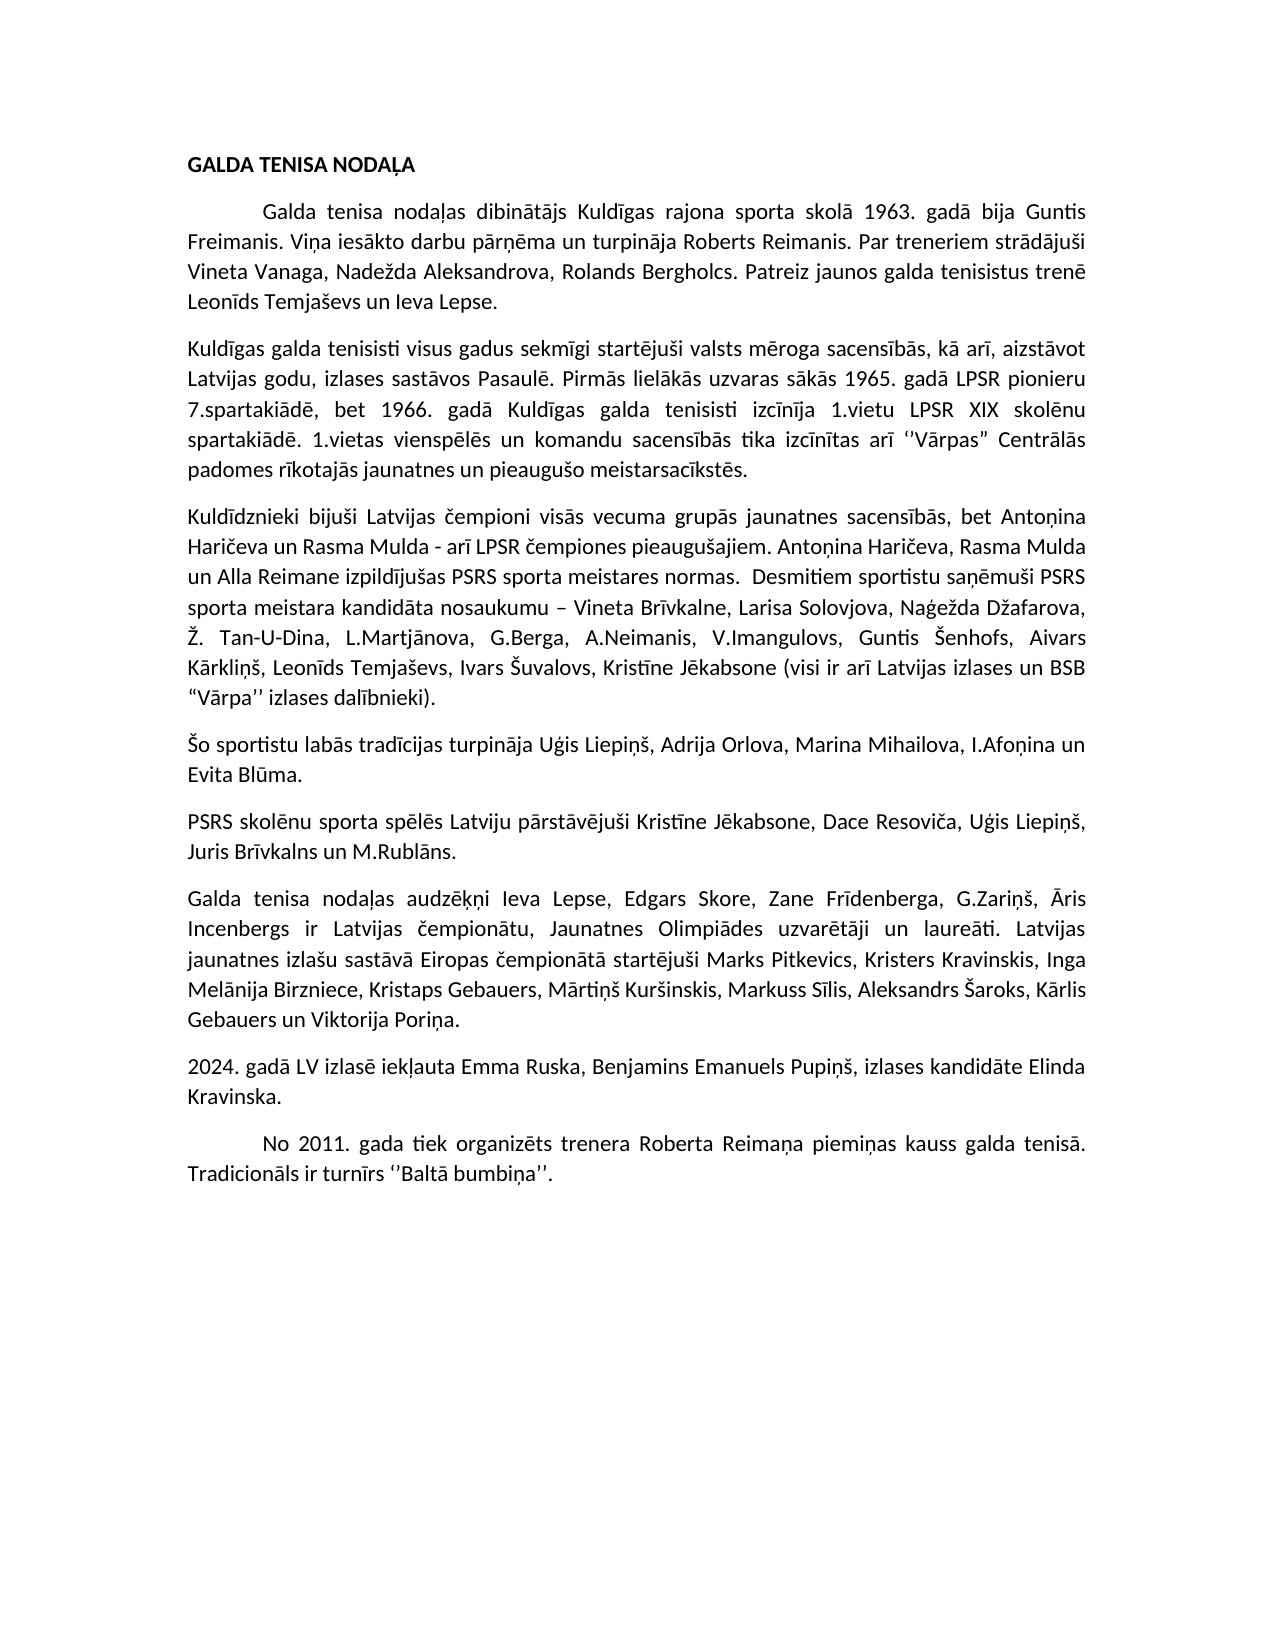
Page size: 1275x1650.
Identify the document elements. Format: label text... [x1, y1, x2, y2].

text Šo sportistu labās tradīcijas turpināja Uģis Liepiņš, Adrija Orlova, Marina Mihailova, I.Afoņina un Evita Blūma. [187, 730, 1087, 788]
text 2024. gadā LV izlasē iekļauta Emma Ruska, Benjamins Emanuels Pupiņš, izlases kandidāte Elinda Kravinska. [187, 1052, 1087, 1110]
text Galda tenisa nodaļas dibinātājs Kuldīgas rajona sporta skolā 1963. gadā bija Guntis Freimanis. Viņa iesākto darbu pārņēma un turpināja Roberts Reimanis. Par treneriem strādājuši Vineta Vanaga, Nadežda Aleksandrova, Rolands Bergholcs. Patreiz jaunos galda tenisistus trenē Leonīds Temjaševs un Ieva Lepse. [187, 197, 1087, 316]
text No 2011. gada tiek organizēts trenera Roberta Reimaņa piemiņas kauss galda tenisā. Tradicionāls ir turnīrs ‘’Baltā bumbiņa’’. [187, 1129, 1087, 1187]
text PSRS skolēnu sporta spēlēs Latviju pārstāvējuši Kristīne Jēkabsone, Dace Resoviča, Uģis Liepiņš, Juris Brīvkalns un M.Rublāns. [187, 807, 1087, 866]
text Galda tenisa nodaļas audzēķņi Ieva Lepse, Edgars Skore, Zane Frīdenberga, G.Zariņš, Āris Incenbergs ir Latvijas čempionātu, Jaunatnes Olimpiādes uzvarētāji un laureāti. Latvijas jaunatnes izlašu sastāvā Eiropas čempionātā startējuši Marks Pitkevics, Kristers Kravinskis, Inga Melānija Birzniece, Kristaps Gebauers, Mārtiņš Kuršinskis, Markuss Sīlis, Aleksandrs Šaroks, Kārlis Gebauers un Viktorija Poriņa. [187, 884, 1087, 1033]
text GALDA TENISA NODAĻA [187, 150, 1087, 178]
text Kuldīgas galda tenisisti visus gadus sekmīgi startējuši valsts mēroga sacensībās, kā arī, aizstāvot Latvijas godu, izlases sastāvos Pasaulē. Pirmās lielākās uzvaras sākās 1965. gadā LPSR pionieru 7.spartakiādē, bet 1966. gadā Kuldīgas galda tenisisti izcīnīja 1.vietu LPSR XIX skolēnu spartakiādē. 1.vietas vienspēlēs un komandu sacensībās tika izcīnītas arī ‘’Vārpas” Centrālās padomes rīkotajās jaunatnes un pieaugušo meistarsacīkstēs. [187, 334, 1087, 483]
text Kuldīdznieki bijuši Latvijas čempioni visās vecuma grupās jaunatnes sacensībās, bet Antoņina Haričeva un Rasma Mulda - arī LPSR čempiones pieaugušajiem. Antoņina Haričeva, Rasma Mulda un Alla Reimane izpildījušas PSRS sporta meistares normas. Desmitiem sportistu saņēmuši PSRS sporta meistara kandidāta nosaukumu – Vineta Brīvkalne, Larisa Solovjova, Naģežda Džafarova, Ž. Tan-U-Dina, L.Martjānova, G.Berga, A.Neimanis, V.Imangulovs, Guntis Šenhofs, Aivars Kārkliņš, Leonīds Temjaševs, Ivars Šuvalovs, Kristīne Jēkabsone (visi ir arī Latvijas izlases un BSB “Vārpa’’ izlases dalībnieki). [187, 502, 1087, 711]
